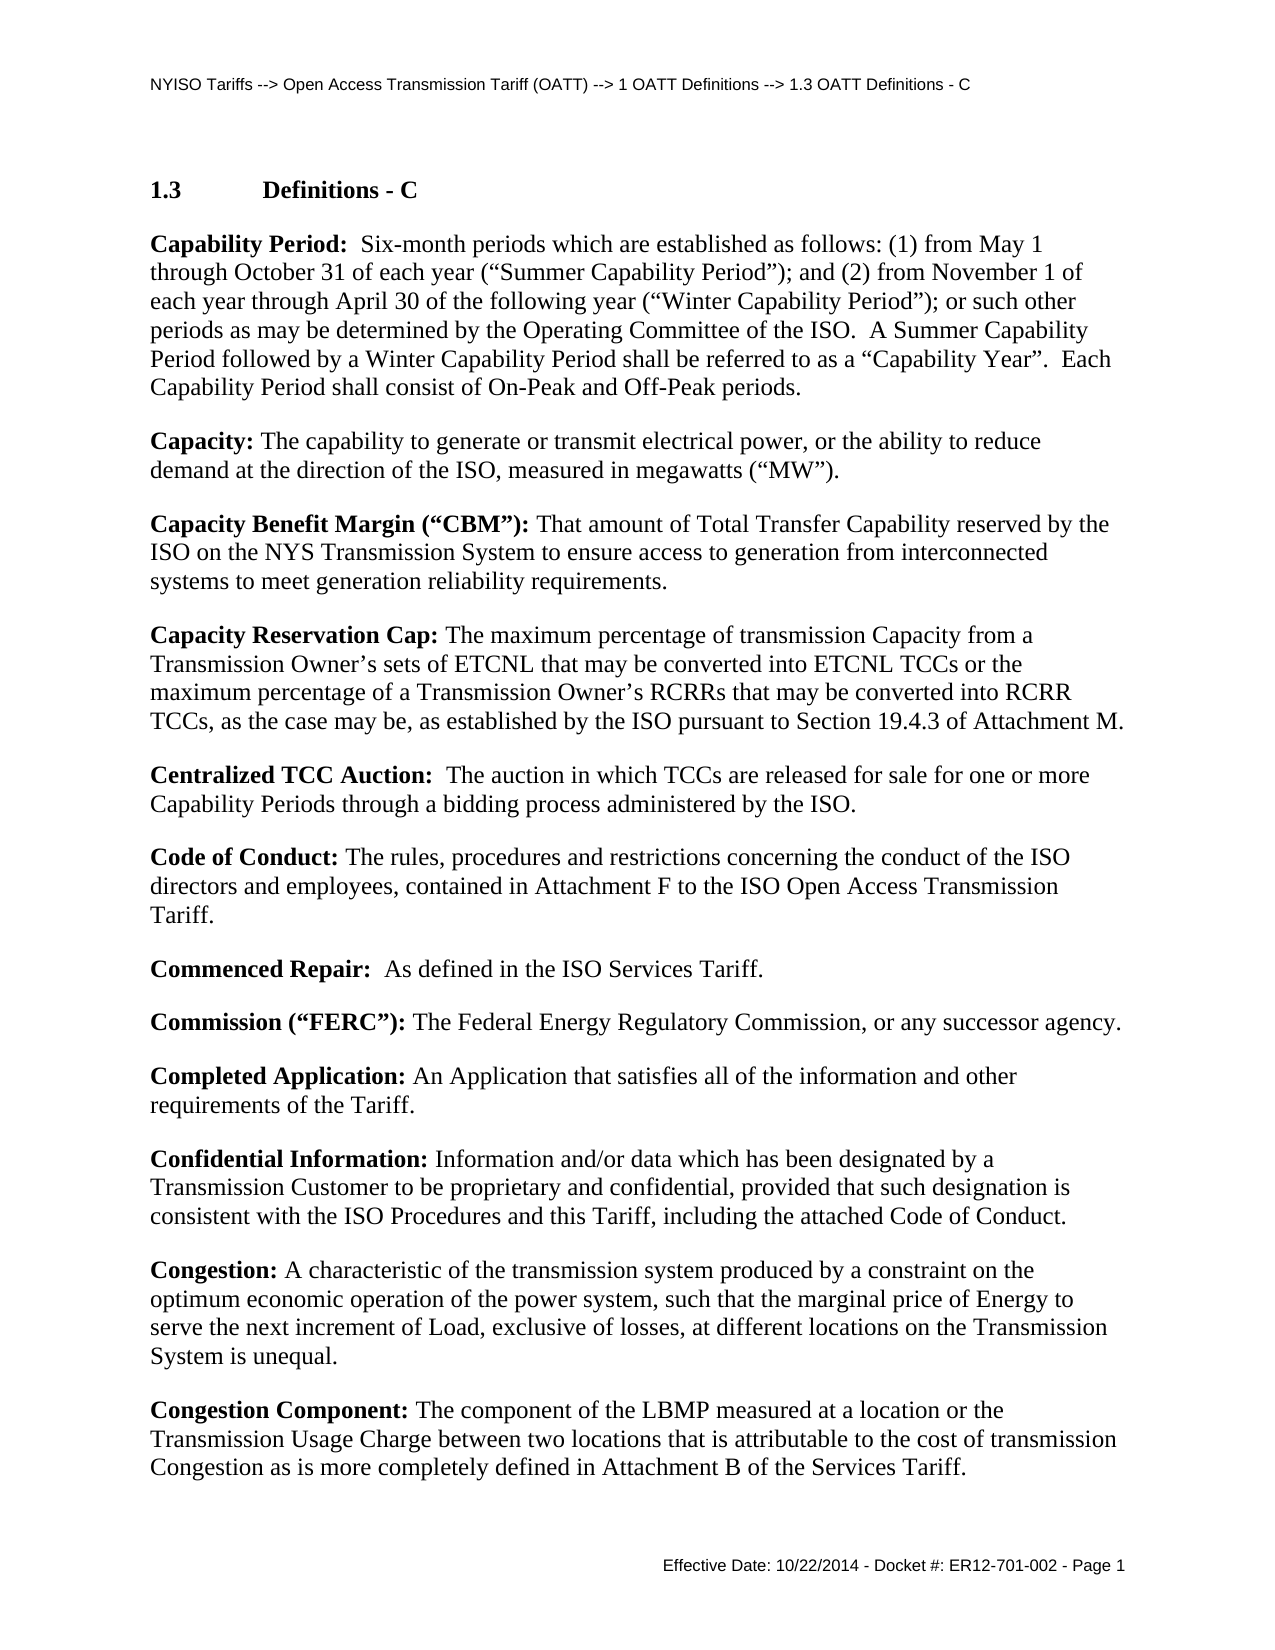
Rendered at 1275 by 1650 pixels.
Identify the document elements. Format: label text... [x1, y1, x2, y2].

text Capacity Benefit Margin (“CBM”): That amount of Total Transfer Capability reserved by the ISO on the NYS Transmission System to ensure access to generation from interconnected systems to meet generation reliability requirements. [150, 509, 1125, 595]
text Confidential Information: Information and/or data which has been designated by a Transmission Customer to be proprietary and confidential, provided that such designation is consistent with the ISO Procedures and this Tariff, including the attached Code of Conduct. [150, 1144, 1125, 1230]
text Commission (“FERC”): The Federal Energy Regulatory Commission, or any successor agency. [150, 1007, 1125, 1036]
text Capacity Reservation Cap: The maximum percentage of transmission Capacity from a Transmission Owner’s sets of ETCNL that may be converted into ETCNL TCCs or the maximum percentage of a Transmission Owner’s RCRRs that may be converted into RCRR TCCs, as the case may be, as established by the ISO pursuant to Section 19.4.3 of Attachment M. [150, 620, 1125, 735]
text Capability Period: Six-month periods which are established as follows: (1) from May 1 through October 31 of each year (“Summer Capability Period”); and (2) from November 1 of each year through April 30 of the following year (“Winter Capability Period”); or such other periods as may be determined by the Operating Committee of the ISO. A Summer Capability Period followed by a Winter Capability Period shall be referred to as a “Capability Year”. Each Capability Period shall consist of On-Peak and Off-Peak periods. [150, 229, 1125, 401]
subtitle 1.3 Definitions - C [150, 175, 1123, 204]
text Completed Application: An Application that satisfies all of the information and other requirements of the Tariff. [150, 1061, 1125, 1119]
text Commenced Repair: As defined in the ISO Services Tariff. [150, 954, 1125, 982]
text Capacity: The capability to generate or transmit electrical power, or the ability to reduce demand at the direction of the ISO, measured in megawatts (“MW”). [150, 426, 1125, 484]
text Code of Conduct: The rules, procedures and restrictions concerning the conduct of the ISO directors and employees, contained in Attachment F to the ISO Open Access Transmission Tariff. [150, 842, 1125, 929]
text Centralized TCC Auction: The auction in which TCCs are released for sale for one or more Capability Periods through a bidding process administered by the ISO. [150, 760, 1125, 817]
text Congestion Component: The component of the LBMP measured at a location or the Transmission Usage Charge between two locations that is attributable to the cost of transmission Congestion as is more completely defined in Attachment B of the Services Tariff. [150, 1395, 1125, 1481]
text Congestion: A characteristic of the transmission system produced by a constraint on the optimum economic operation of the power system, such that the marginal price of Energy to serve the next increment of Load, exclusive of losses, at different locations on the Transmission System is unequal. [150, 1255, 1125, 1370]
